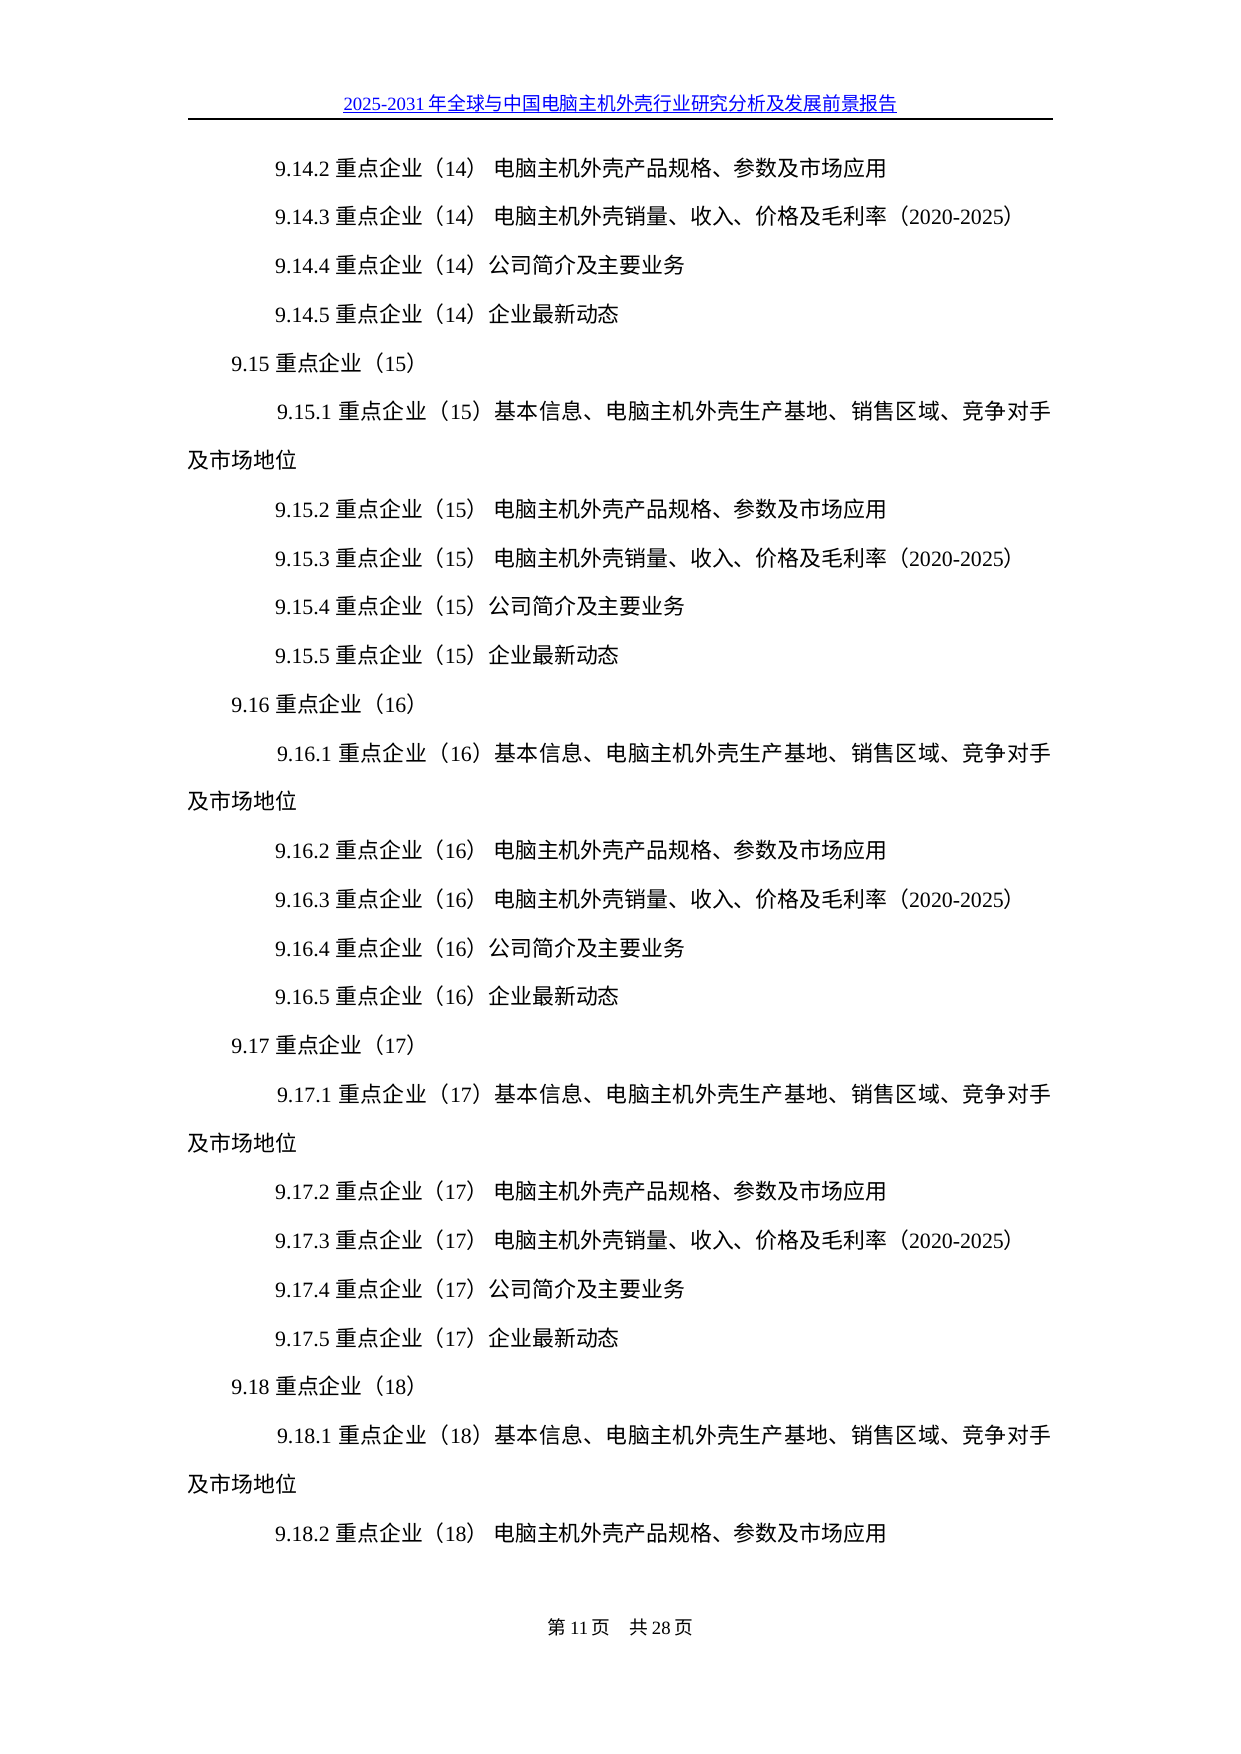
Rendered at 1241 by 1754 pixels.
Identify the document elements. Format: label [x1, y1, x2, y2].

text [187, 150, 1053, 1548]
